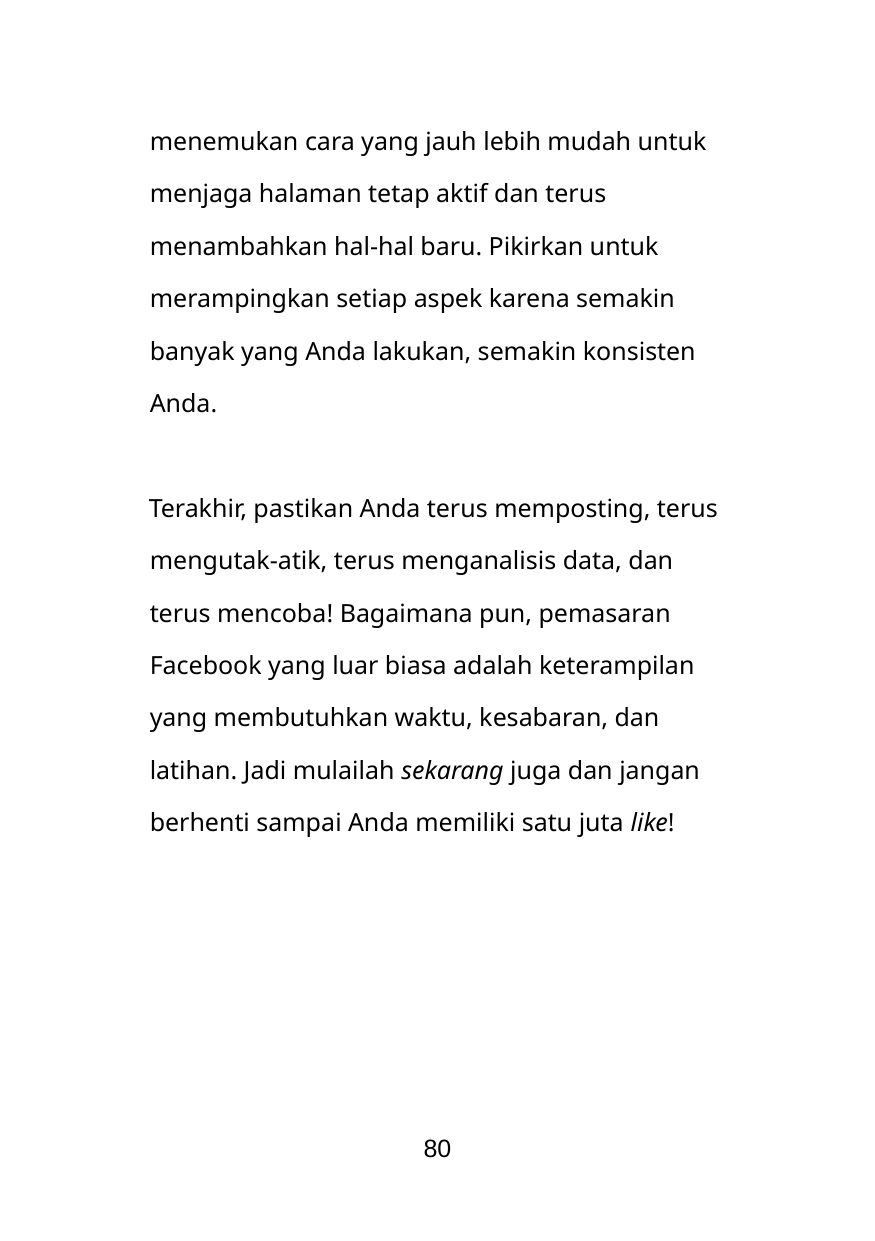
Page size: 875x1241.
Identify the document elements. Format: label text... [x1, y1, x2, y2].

text Terakhir, pastikan Anda terus memposting, terus mengutak-atik, terus menganalisis data, dan terus mencoba! Bagaimana pun, pemasaran Facebook yang luar biasa adalah keterampilan yang membutuhkan waktu, kesabaran, dan latihan. Jadi mulailah sekarang juga dan jangan berhenti sampai Anda memiliki satu juta like! [148, 491, 724, 839]
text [148, 124, 724, 420]
